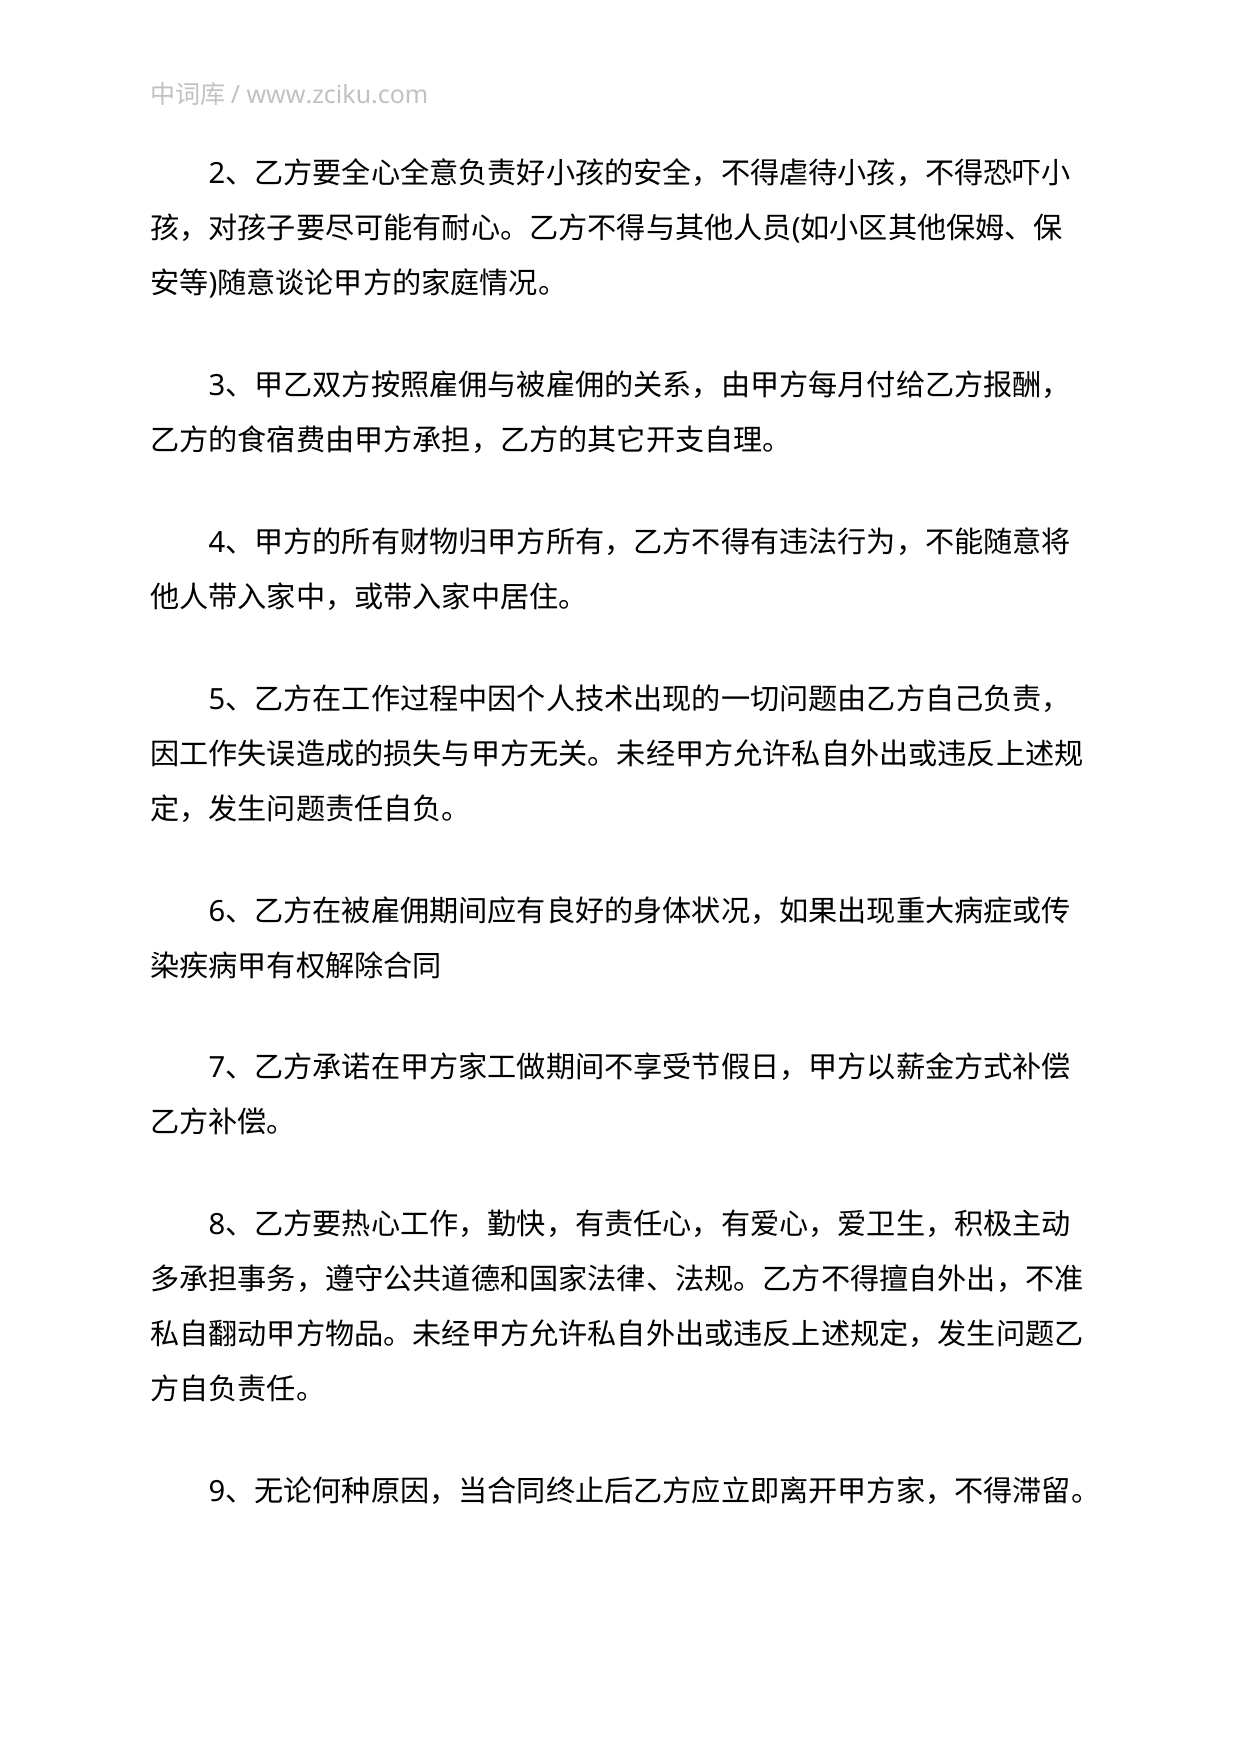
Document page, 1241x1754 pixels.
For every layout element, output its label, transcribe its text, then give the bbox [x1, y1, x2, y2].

text 3、甲乙双方按照雇佣与被雇佣的关系，由甲方每月付给乙方报酬，乙方的食宿费由甲方承担，乙方的其它开支自理。 [150, 362, 1090, 459]
text 8、乙方要热心工作，勤快，有责任心，有爱心，爱卫生，积极主动多承担事务，遵守公共道德和国家法律、法规。乙方不得擅自外出，不准私自翻动甲方物品。未经甲方允许私自外出或违反上述规定，发生问题乙方自负责任。 [150, 1201, 1090, 1408]
text 5、乙方在工作过程中因个人技术出现的一切问题由乙方自己负责，因工作失误造成的损失与甲方无关。未经甲方允许私自外出或违反上述规定，发生问题责任自负。 [150, 676, 1090, 828]
text 7、乙方承诺在甲方家工做期间不享受节假日，甲方以薪金方式补偿乙方补偿。 [150, 1044, 1090, 1141]
text 4、甲方的所有财物归甲方所有，乙方不得有违法行为，不能随意将他人带入家中，或带入家中居住。 [150, 519, 1090, 616]
text 9、无论何种原因，当合同终止后乙方应立即离开甲方家，不得滞留。 [150, 1467, 1090, 1510]
text 6、乙方在被雇佣期间应有良好的身体状况，如果出现重大病症或传染疾病甲有权解除合同 [150, 887, 1090, 984]
text 2、乙方要全心全意负责好小孩的安全，不得虐待小孩，不得恐吓小孩，对孩子要尽可能有耐心。乙方不得与其他人员(如小区其他保姆、保安等)随意谈论甲方的家庭情况。 [150, 150, 1090, 302]
